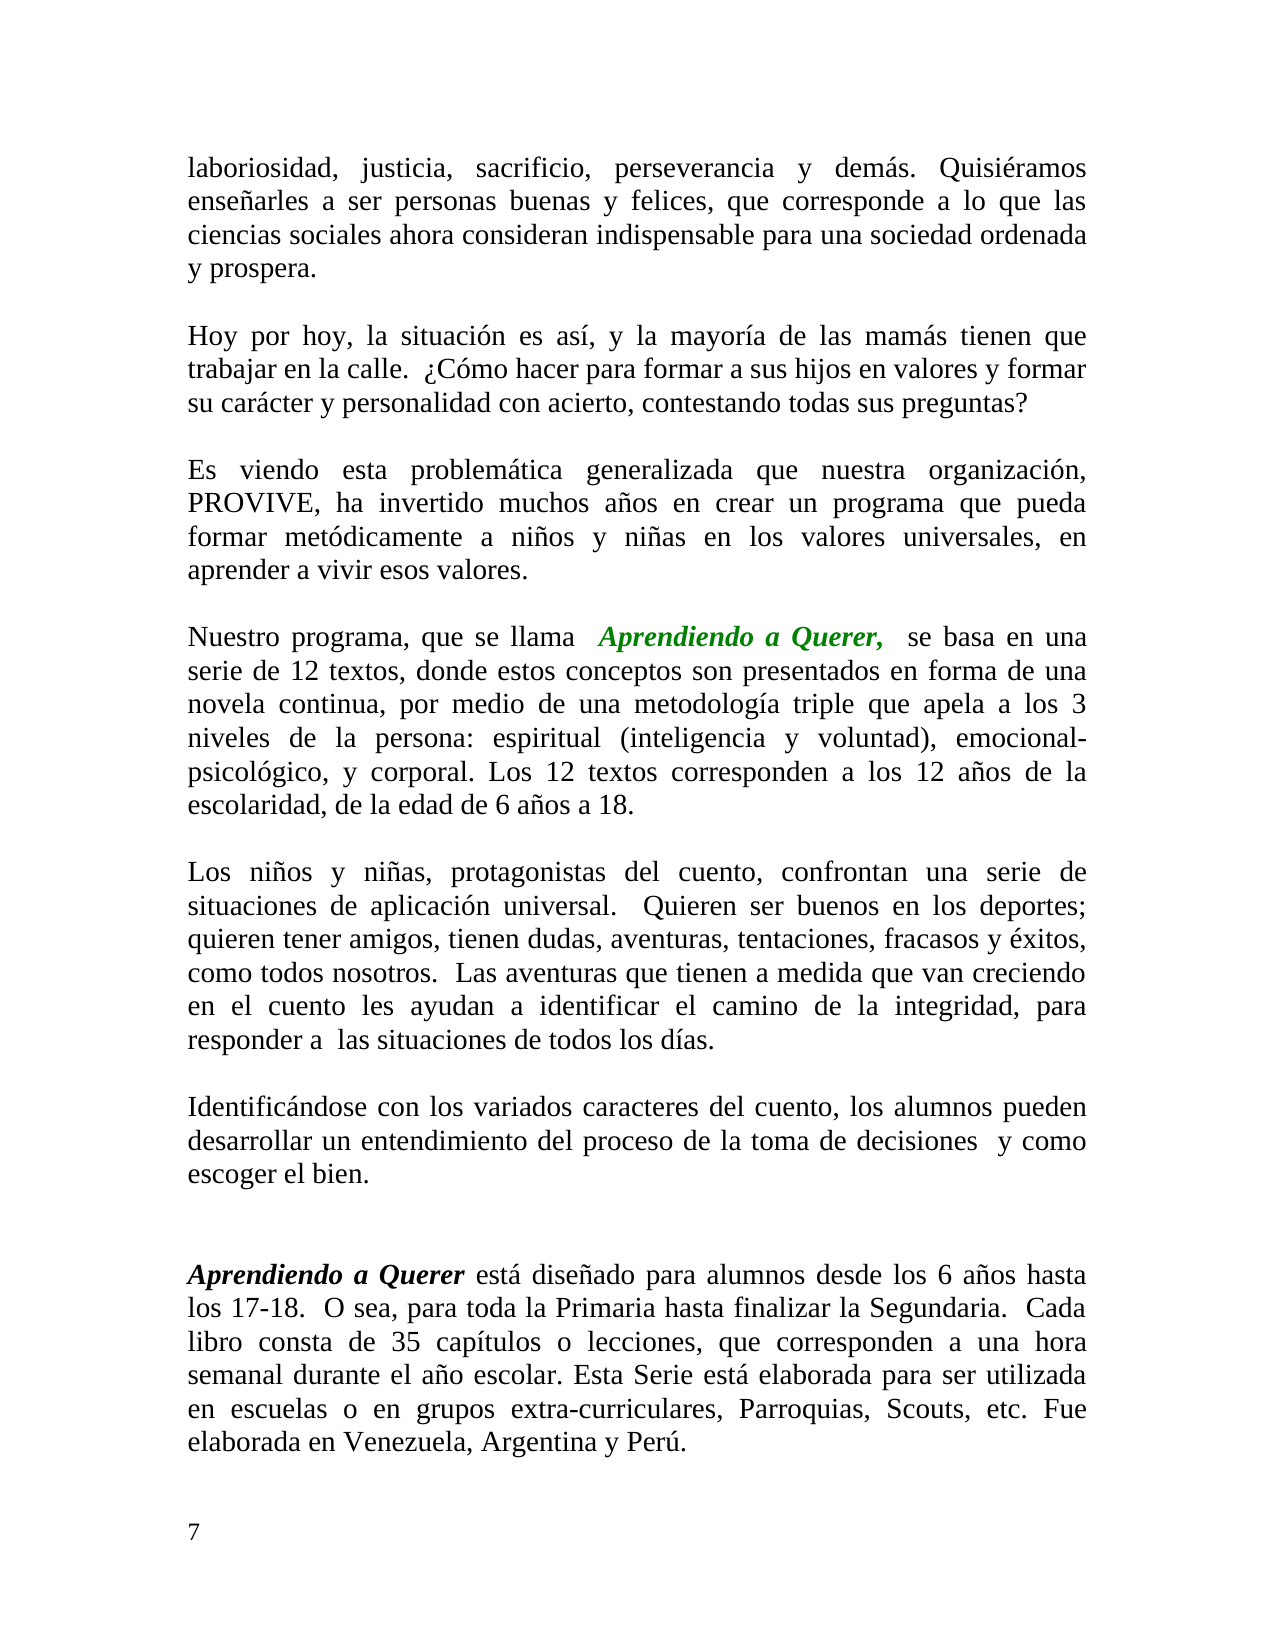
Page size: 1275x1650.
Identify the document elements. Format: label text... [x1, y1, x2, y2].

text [187, 150, 1087, 284]
text Los niños y niñas, protagonistas del cuento, confrontan una serie de situaciones de aplicación universal. Quieren ser buenos en los deportes; quieren tener amigos, tienen dudas, aventuras, tentaciones, fracasos y éxitos, como todos nosotros. Las aventuras que tienen a medida que van creciendo en el cuento les ayudan a identificar el camino de la integridad, para responder a las situaciones de todos los días. [187, 854, 1087, 1056]
text Identificándose con los variados caracteres del cuento, los alumnos pueden desarrollar un entendimiento del proceso de la toma de decisiones y como escoger el bien. [187, 1089, 1087, 1190]
text Es viendo esta problemática generalizada que nuestra organización, PROVIVE, ha invertido muchos años en crear un programa que pueda formar metódicamente a niños y niñas en los valores universales, en aprender a vivir esos valores. [187, 452, 1087, 586]
text Aprendiendo a Querer está diseñado para alumnos desde los 6 años hasta los 17-18. O sea, para toda la Primaria hasta finalizar la Segundaria. Cada libro consta de 35 capítulos o lecciones, que corresponden a una hora semanal durante el año escolar. Esta Serie está elaborada para ser utilizada en escuelas o en grupos extra-curriculares, Parroquias, Scouts, etc. Fue elaborada en Venezuela, Argentina y Perú. [187, 1257, 1087, 1458]
title Hoy por hoy, la situación es así, y la mayoría de las mamás tienen que trabajar en la calle. ¿Cómo hacer para formar a sus hijos en valores y formar su carácter y personalidad con acierto, contestando todas sus preguntas? [187, 318, 1087, 418]
text Nuestro programa, que se llama Aprendiendo a Querer, se basa en una serie de 12 textos, donde estos conceptos son presentados en forma de una novela continua, por medio de una metodología triple que apela a los 3 niveles de la persona: espiritual (inteligencia y voluntad), emocional-psicológico, y corporal. Los 12 textos corresponden a los 12 años de la escolaridad, de la edad de 6 años a 18. [187, 619, 1087, 821]
